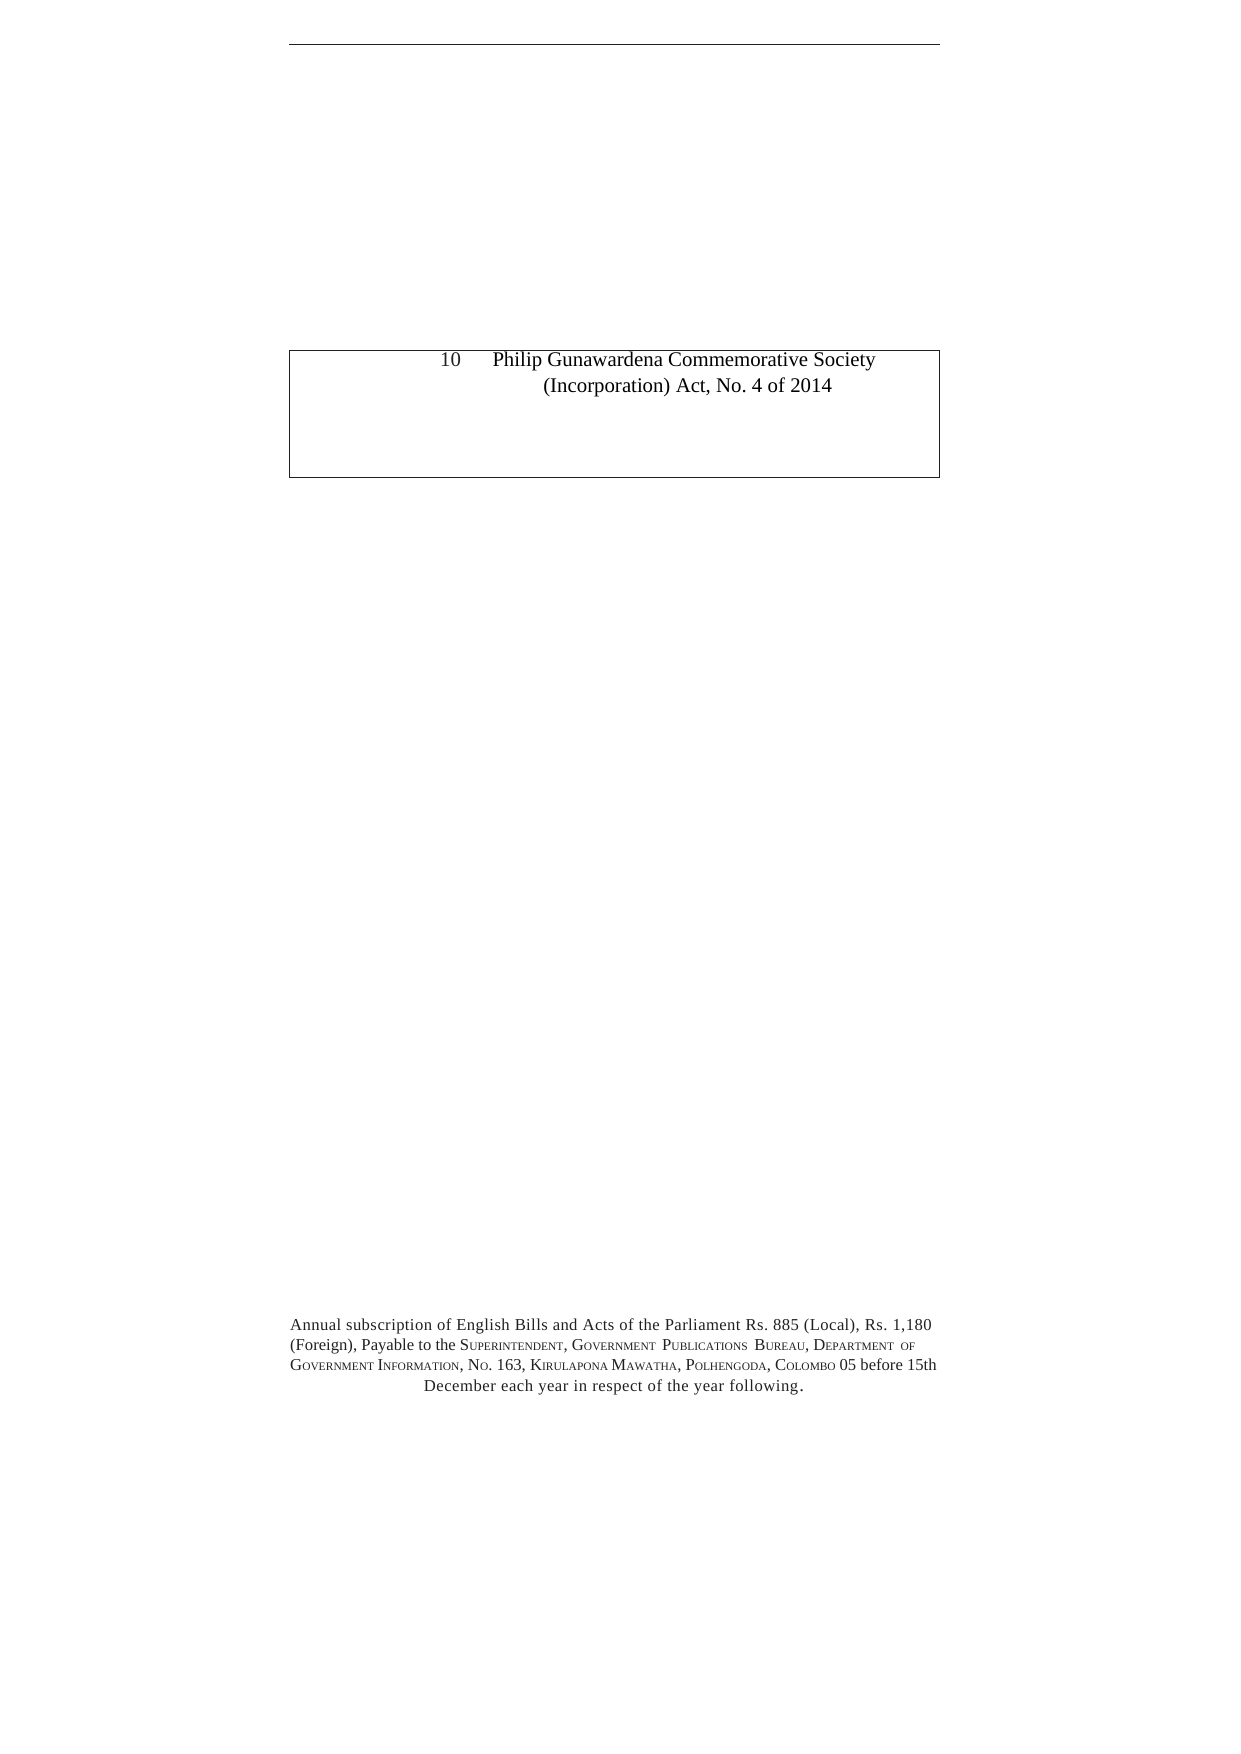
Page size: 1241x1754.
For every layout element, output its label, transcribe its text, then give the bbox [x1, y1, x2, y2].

text (Foreign), Payable to the SUPERINTENDENT, GOVERNMENT PUBLICATIONS BUREAU, DEPARTMENT OF [290, 1335, 1240, 1354]
text Annual subscription of English Bills and Acts of the Parliament Rs. 885 (Local), Rs. 1,180 [290, 1315, 1240, 1334]
text 10 Philip Gunawardena Commemorative Society [440, 347, 1240, 372]
text December each year in respect of the year following. [424, 1374, 1240, 1396]
text GOVERNMENT INFORMATION, NO. 163, KIRULAPONA MAWATHA, POLHENGODA, COLOMBO 05 before 15th [290, 1355, 1240, 1374]
text (Incorporation) Act, No. 4 of 2014 [543, 372, 1240, 397]
